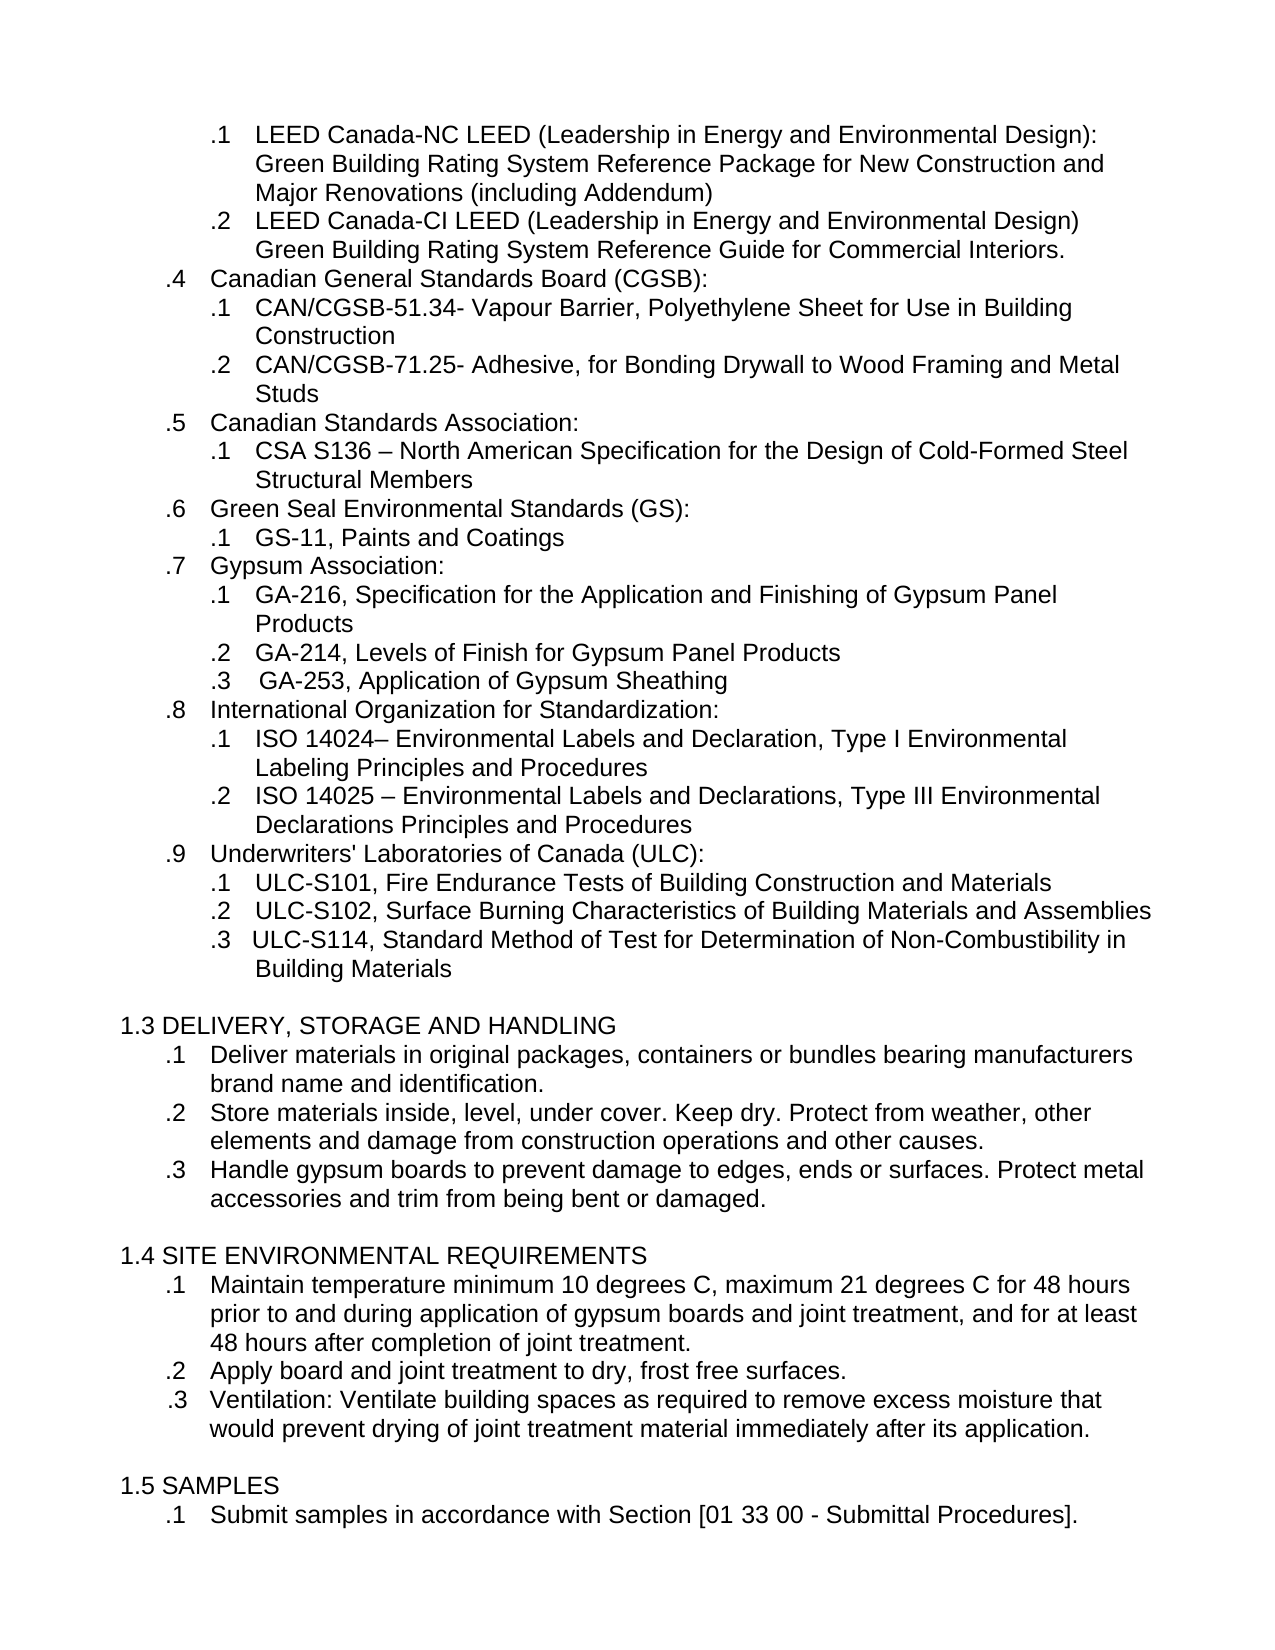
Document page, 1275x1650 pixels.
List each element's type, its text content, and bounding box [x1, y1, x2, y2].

text .1 CSA S136 – North American Specification for the Design of Cold-Formed Steel Structural Members [210, 436, 1155, 494]
text .1 Deliver materials in original packages, containers or bundles bearing manufacturers brand name and identification. [165, 1040, 1155, 1097]
text .2 GA-214, Levels of Finish for Gypsum Panel Products [120, 637, 1155, 666]
text .3 GA-253, Application of Gypsum Sheathing [120, 666, 1155, 695]
text .3 ULC-S114, Standard Method of Test for Determination of Non-Combustibility in Building Materials [210, 925, 1155, 982]
text .1 ISO 14024– Environmental Labels and Declaration, Type I Environmental Labeling Principles and Procedures [210, 724, 1155, 781]
text .6 Green Seal Environmental Standards (GS): [165, 494, 1155, 522]
text .1 LEED Canada-NC LEED (Leadership in Energy and Environmental Design): Green Building Rating System Reference Package for New Construction and Major Renovations (including Addendum) [210, 120, 1155, 206]
text .2 CAN/CGSB-71.25- Adhesive, for Bonding Drywall to Wood Framing and Metal Studs [210, 350, 1155, 407]
text .1 Submit samples in accordance with Section [01 33 00 - Submittal Procedures]. [165, 1500, 1155, 1529]
text .2 Store materials inside, level, under cover. Keep dry. Protect from weather, other elements and damage from construction operations and other causes. [165, 1097, 1155, 1155]
text .3 Handle gypsum boards to prevent damage to edges, ends or surfaces. Protect metal accessories and trim from being bent or damaged. [165, 1155, 1155, 1212]
text .2 LEED Canada-CI LEED (Leadership in Energy and Environmental Design) Green Building Rating System Reference Guide for Commercial Interiors. [210, 206, 1155, 264]
text 1.4 SITE ENVIRONMENTAL REQUIREMENTS [120, 1241, 1155, 1270]
text .4 Canadian General Standards Board (CGSB): [120, 264, 1155, 292]
text .2 ULC-S102, Surface Burning Characteristics of Building Materials and Assemblies [210, 896, 1155, 925]
text .1 ULC-S101, Fire Endurance Tests of Building Construction and Materials [135, 867, 1155, 896]
text .2 Apply board and joint treatment to dry, frost free surfaces. [165, 1356, 1155, 1385]
text .9 Underwriters' Laboratories of Canada (ULC): [165, 839, 1155, 867]
text .8 International Organization for Standardization: [165, 695, 1155, 724]
text .3 Ventilation: Ventilate building spaces as required to remove excess moisture that would prevent drying of joint treatment material immediately after its application. [167, 1385, 1155, 1442]
text .7 Gypsum Association: [165, 551, 1155, 580]
text 1.3 DELIVERY, STORAGE AND HANDLING [120, 1011, 1155, 1040]
text .1 CAN/CGSB-51.34- Vapour Barrier, Polyethylene Sheet for Use in Building Construction [210, 292, 1155, 350]
text .1 GA-216, Specification for the Application and Finishing of Gypsum Panel Products [209, 580, 1155, 637]
text .1 Maintain temperature minimum 10 degrees C, maximum 21 degrees C for 48 hours prior to and during application of gypsum boards and joint treatment, and for at least 48 hours after completion of joint treatment. [165, 1270, 1155, 1356]
text .5 Canadian Standards Association: [165, 407, 1155, 436]
text .1 GS-11, Paints and Coatings [120, 522, 1155, 551]
text 1.5 SAMPLES [120, 1471, 1155, 1500]
text .2 ISO 14025 – Environmental Labels and Declarations, Type III Environmental Declarations Principles and Procedures [210, 781, 1155, 839]
